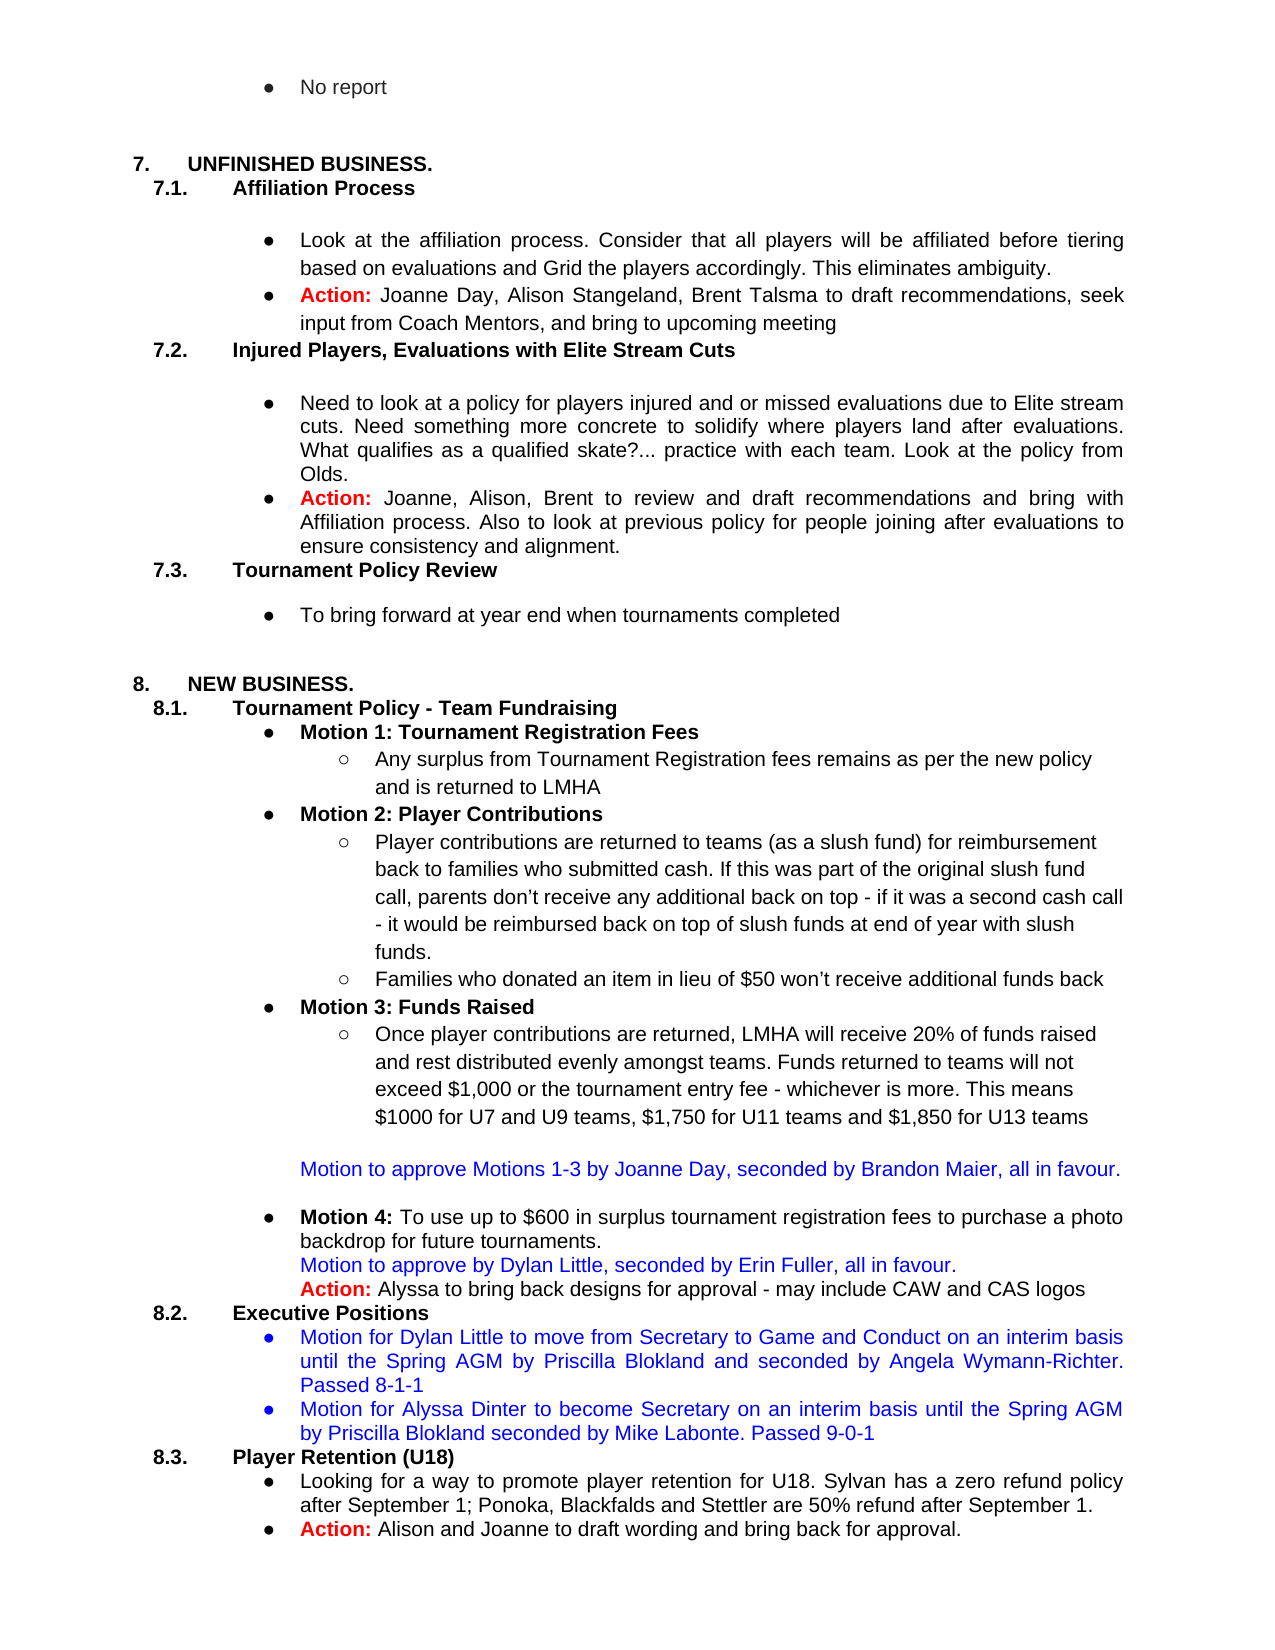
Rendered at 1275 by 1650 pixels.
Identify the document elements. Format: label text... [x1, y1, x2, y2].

text Motion to approve Motions 1-3 by Joanne Day, seconded by Brandon Maier, all in favour. [225, 1157, 1125, 1181]
list Motion 3: Funds Raised [262, 994, 1125, 1018]
list UNFINISHED BUSINESS. [150, 151, 1125, 175]
list Player Retention (U18) [187, 1444, 1125, 1468]
list Executive Positions [187, 1301, 1125, 1325]
text Action: Alyssa to bring back designs for approval - may include CAW and CAS logos [225, 1277, 1125, 1301]
list Motion 4: To use up to $600 in surplus tournament registration fees to purchase a photo backdrop for future tournaments. [262, 1205, 1125, 1253]
list Player contributions are returned to teams (as a slush fund) for reimbursement back to families who submitted cash. If this was part of the original slush fund call, parents don’t receive any additional back on top - if it was a second cash call - it would be reimbursed back on top of slush funds at end of year with slush funds. [337, 829, 1125, 963]
list Action: Joanne Day, Alison Stangeland, Brent Talsma to draft recommendations, seek input from Coach Mentors, and bring to upcoming meeting [262, 283, 1125, 334]
list Need to look at a policy for players injured and or missed evaluations due to Elite stream cuts. Need something more concrete to solidify where players land after evaluations. What qualifies as a qualified skate?... practice with each team. Look at the policy from Olds. [262, 390, 1125, 486]
list Tournament Policy Review [187, 558, 1125, 582]
list Once player contributions are returned, LMHA will receive 20% of funds raised and rest distributed evenly amongst teams. Funds returned to teams will not exceed $1,000 or the tournament entry fee - whichever is more. This means $1000 for U7 and U9 teams, $1,750 for U11 teams and $1,850 for U13 teams [337, 1022, 1125, 1128]
list No report [262, 75, 1125, 99]
list Any surplus from Tournament Registration fees remains as per the new policy and is returned to LMHA [337, 747, 1125, 798]
list Tournament Policy - Team Fundraising [187, 696, 1125, 719]
list Motion 2: Player Contributions [262, 802, 1125, 826]
list NEW BUSINESS. [150, 672, 1125, 696]
list Action: Alison and Joanne to draft wording and bring back for approval. [262, 1516, 1125, 1540]
list Motion for Alyssa Dinter to become Secretary on an interim basis until the Spring AGM by Priscilla Blokland seconded by Mike Labonte. Passed 9-0-1 [262, 1397, 1125, 1444]
text Motion to approve by Dylan Little, seconded by Erin Fuller, all in favour. [225, 1253, 1125, 1277]
list Motion 1: Tournament Registration Fees [262, 719, 1125, 743]
list Motion for Dylan Little to move from Secretary to Game and Conduct on an interim basis until the Spring AGM by Priscilla Blokland and seconded by Angela Wymann-Richter. Passed 8-1-1 [262, 1325, 1125, 1397]
list Action: Joanne, Alison, Brent to review and draft recommendations and bring with Affiliation process. Also to look at previous policy for people joining after evaluations to ensure consistency and alignment. [262, 486, 1125, 558]
list To bring forward at year end when tournaments completed [262, 603, 1125, 627]
list Looking for a way to promote player retention for U18. Sylvan has a zero refund policy after September 1; Ponoka, Blackfalds and Stettler are 50% refund after September 1. [262, 1468, 1125, 1516]
list Families who donated an item in lieu of $50 won’t receive additional funds back [337, 967, 1125, 991]
list Injured Players, Evaluations with Elite Stream Cuts [187, 338, 1125, 362]
list Look at the affiliation process. Consider that all players will be affiliated before tiering based on evaluations and Grid the players accordingly. This eliminates ambiguity. [262, 228, 1125, 279]
list Affiliation Process [187, 175, 1125, 199]
